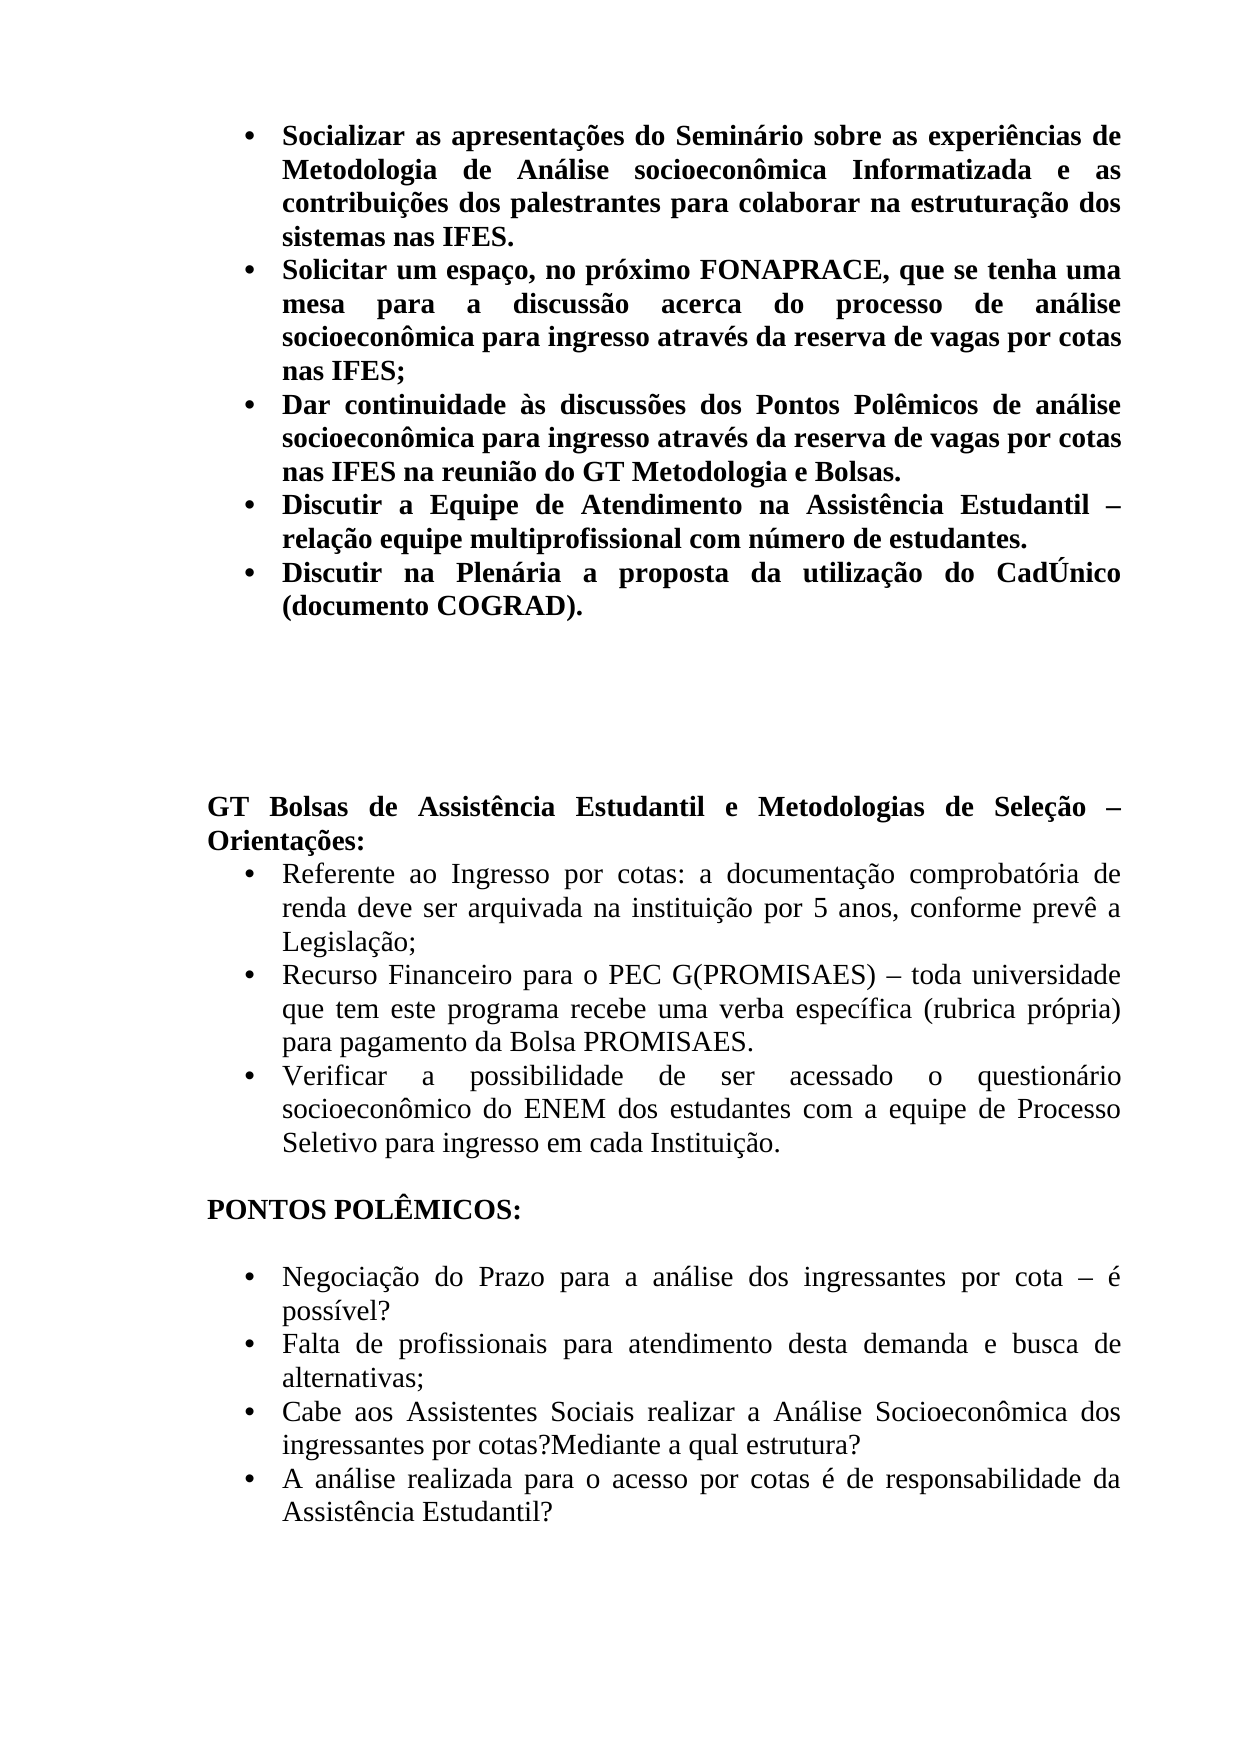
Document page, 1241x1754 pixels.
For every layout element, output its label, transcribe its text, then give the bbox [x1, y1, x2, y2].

text GT Bolsas de Assistência Estudantil e Metodologias de Seleção – Orientações: [207, 789, 1122, 857]
text PONTOS POLÊMICOS: [207, 1192, 1122, 1226]
list Cabe aos Assistentes Sociais realizar a Análise Socioeconômica dos ingressantes por cotas?Mediante a qual estrutura? [244, 1394, 1122, 1461]
list Dar continuidade às discussões dos Pontos Polêmicos de análise socioeconômica para ingresso através da reserva de vagas por cotas nas IFES na reunião do GT Metodologia e Bolsas. [244, 387, 1122, 487]
list Referente ao Ingresso por cotas: a documentação comprobatória de renda deve ser arquivada na instituição por 5 anos, conforme prevê a Legislação; [244, 857, 1122, 957]
list Recurso Financeiro para o PEC G(PROMISAES) – toda universidade que tem este programa recebe uma verba específica (rubrica própria) para pagamento da Bolsa PROMISAES. [244, 957, 1122, 1058]
list Discutir a Equipe de Atendimento na Assistência Estudantil – relação equipe multiprofissional com número de estudantes. [244, 487, 1122, 554]
list Socializar as apresentações do Seminário sobre as experiências de Metodologia de Análise socioeconômica Informatizada e as contribuições dos palestrantes para colaborar na estruturação dos sistemas nas IFES. [244, 118, 1122, 252]
list Discutir na Plenária a proposta da utilização do CadÚnico (documento COGRAD). [244, 554, 1122, 622]
list Falta de profissionais para atendimento desta demanda e busca de alternativas; [244, 1327, 1122, 1394]
list A análise realizada para o acesso por cotas é de responsabilidade da Assistência Estudantil? [244, 1461, 1122, 1528]
list Negociação do Prazo para a análise dos ingressantes por cota – é possível? [244, 1259, 1122, 1327]
list Verificar a possibilidade de ser acessado o questionário socioeconômico do ENEM dos estudantes com a equipe de Processo Seletivo para ingresso em cada Instituição. [244, 1058, 1122, 1159]
list Solicitar um espaço, no próximo FONAPRACE, que se tenha uma mesa para a discussão acerca do processo de análise socioeconômica para ingresso através da reserva de vagas por cotas nas IFES; [244, 252, 1122, 387]
